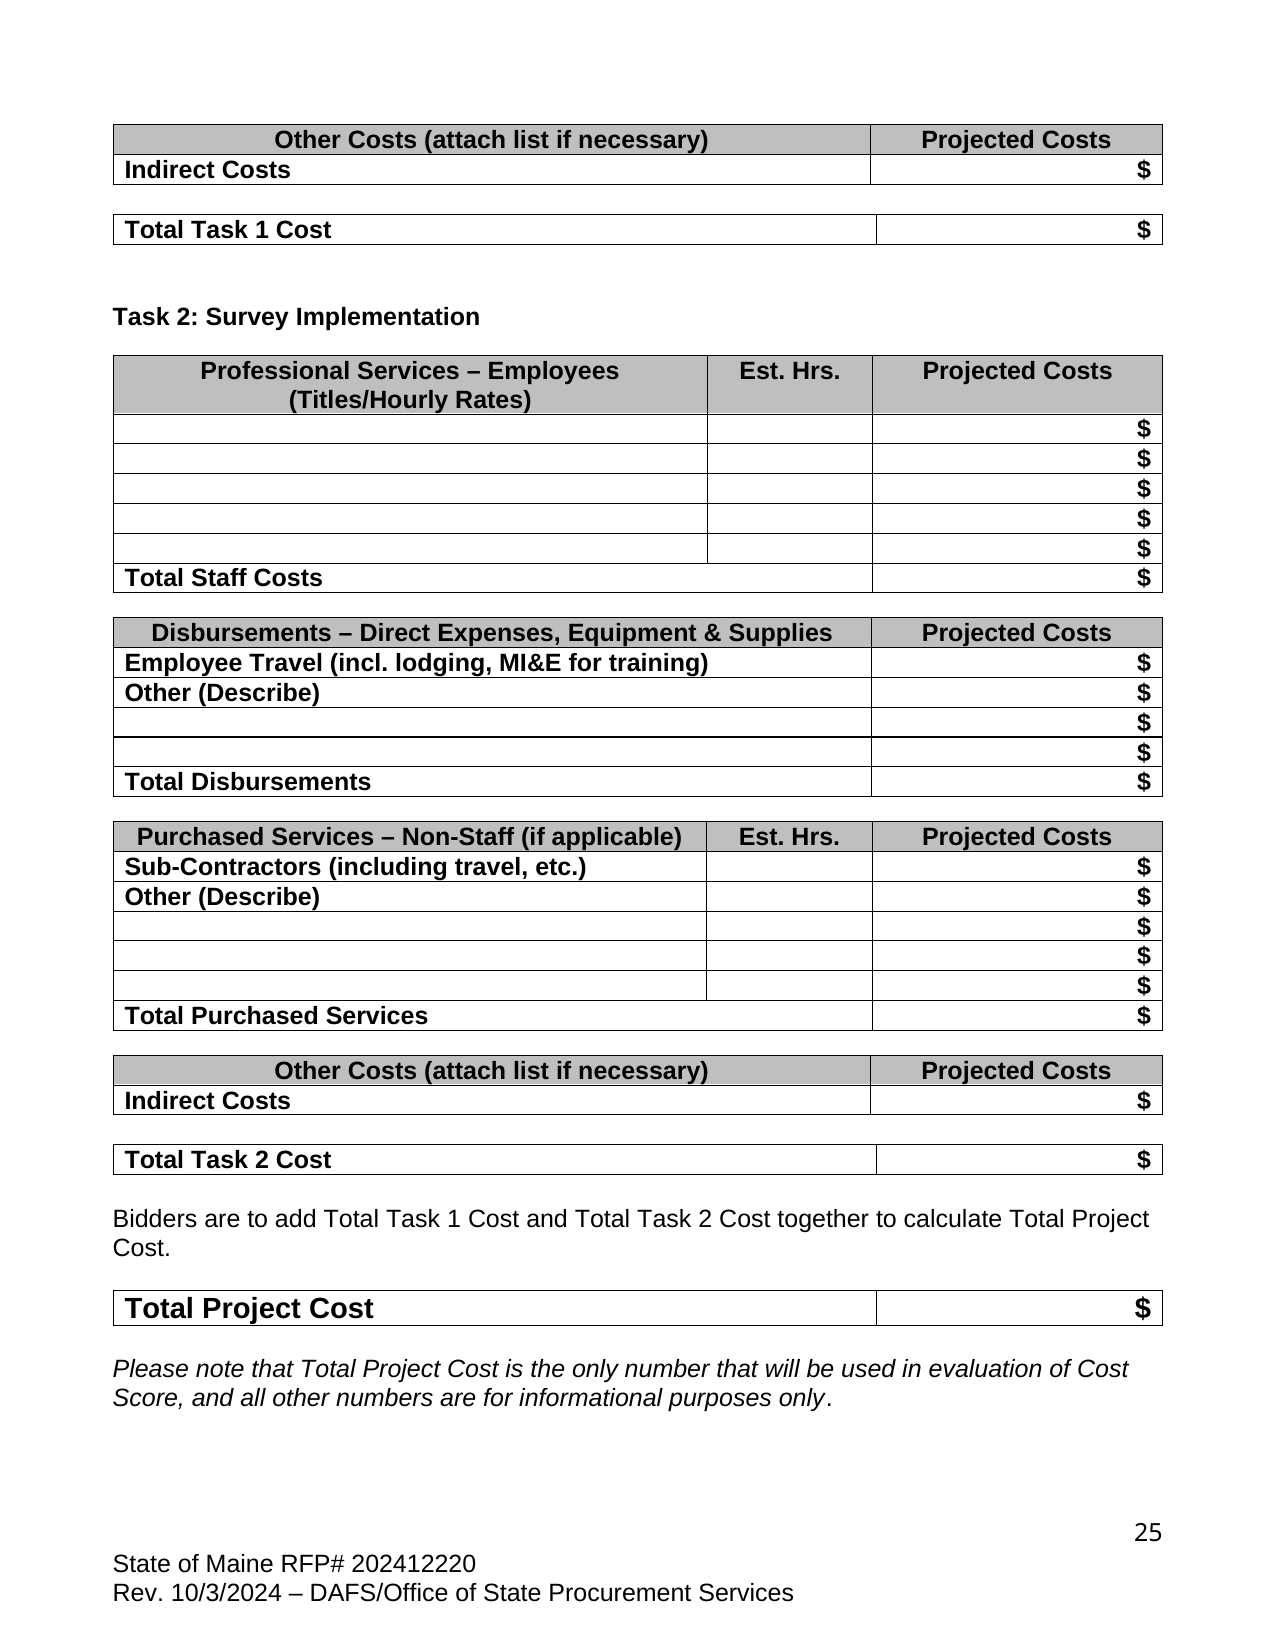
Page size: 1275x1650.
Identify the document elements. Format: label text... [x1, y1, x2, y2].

table_cell $ [873, 852, 1162, 881]
table_cell $ [873, 444, 1162, 473]
table_cell [114, 534, 707, 562]
table_cell Total Staff Costs [114, 564, 872, 592]
table_cell [707, 912, 872, 940]
table_cell Indirect Costs [114, 155, 870, 184]
table_cell [708, 534, 872, 562]
table_cell [707, 882, 872, 911]
table_cell Other (Describe) [114, 678, 871, 707]
table_header $ [877, 1145, 1162, 1174]
table_header Other Costs (attach list if necessary) [114, 125, 870, 154]
table_cell Total Purchased Services [114, 1001, 872, 1030]
table_cell [114, 708, 871, 736]
table_cell $ [873, 1001, 1162, 1030]
table_cell $ [873, 504, 1162, 533]
table_cell [114, 738, 871, 766]
table_cell $ [871, 155, 1162, 184]
table_cell $ [872, 708, 1162, 736]
table_cell $ [873, 971, 1162, 1000]
table_header Other Costs (attach list if necessary) [114, 1056, 870, 1084]
table_cell [707, 971, 872, 1000]
table_header $ [877, 1291, 1162, 1324]
table_cell $ [873, 941, 1162, 970]
table_header Purchased Services – Non-Staff (if applicable) [114, 822, 706, 851]
text Please note that Total Project Cost is the only number that will be used in evaluation of Cost Score, and all other numbers are for informational purposes only. [112, 1354, 1162, 1412]
table_cell [114, 415, 707, 443]
text Task 2: Survey Implementation [112, 302, 1162, 331]
table_header Est. Hrs. [708, 356, 872, 413]
table_header $ [877, 215, 1162, 243]
table_cell $ [872, 678, 1162, 707]
text Bidders are to add Total Task 1 Cost and Total Task 2 Cost together to calculate Total Project Cost. [112, 1204, 1162, 1261]
table_cell [114, 444, 707, 473]
table_cell Indirect Costs [114, 1086, 870, 1114]
table_cell [708, 415, 872, 443]
table_header Total Project Cost [114, 1291, 876, 1324]
table_header Projected Costs [873, 356, 1162, 413]
table_cell [114, 971, 706, 1000]
table_cell $ [872, 767, 1162, 796]
table_cell $ [873, 534, 1162, 562]
table_header Disbursements – Direct Expenses, Equipment & Supplies [114, 618, 871, 647]
table_cell Sub-Contractors (including travel, etc.) [114, 852, 706, 881]
table_cell Other (Describe) [114, 882, 706, 911]
table_header Total Task 2 Cost [114, 1145, 876, 1174]
table_cell $ [873, 564, 1162, 592]
table_cell [708, 474, 872, 503]
table_header Projected Costs [873, 822, 1162, 851]
table_cell $ [872, 738, 1162, 766]
table_cell [708, 444, 872, 473]
table_header Projected Costs [871, 125, 1162, 154]
table_cell [114, 504, 707, 533]
table_cell [114, 912, 706, 940]
table_cell $ [873, 912, 1162, 940]
table_cell $ [873, 882, 1162, 911]
table_cell $ [872, 648, 1162, 677]
table_cell [114, 474, 707, 503]
table_cell Employee Travel (incl. lodging, MI&E for training) [114, 648, 871, 677]
table_cell [708, 504, 872, 533]
table_header Professional Services – Employees (Titles/Hourly Rates) [114, 356, 707, 413]
table_header Projected Costs [871, 1056, 1162, 1084]
table_header Total Task 1 Cost [114, 215, 876, 243]
table_cell $ [873, 474, 1162, 503]
table_header Projected Costs [872, 618, 1162, 647]
table_cell [707, 941, 872, 970]
table_cell [114, 941, 706, 970]
table_cell Total Disbursements [114, 767, 871, 796]
table_cell $ [873, 415, 1162, 443]
table_header Est. Hrs. [707, 822, 872, 851]
table_cell $ [871, 1086, 1162, 1114]
table_cell [707, 852, 872, 881]
